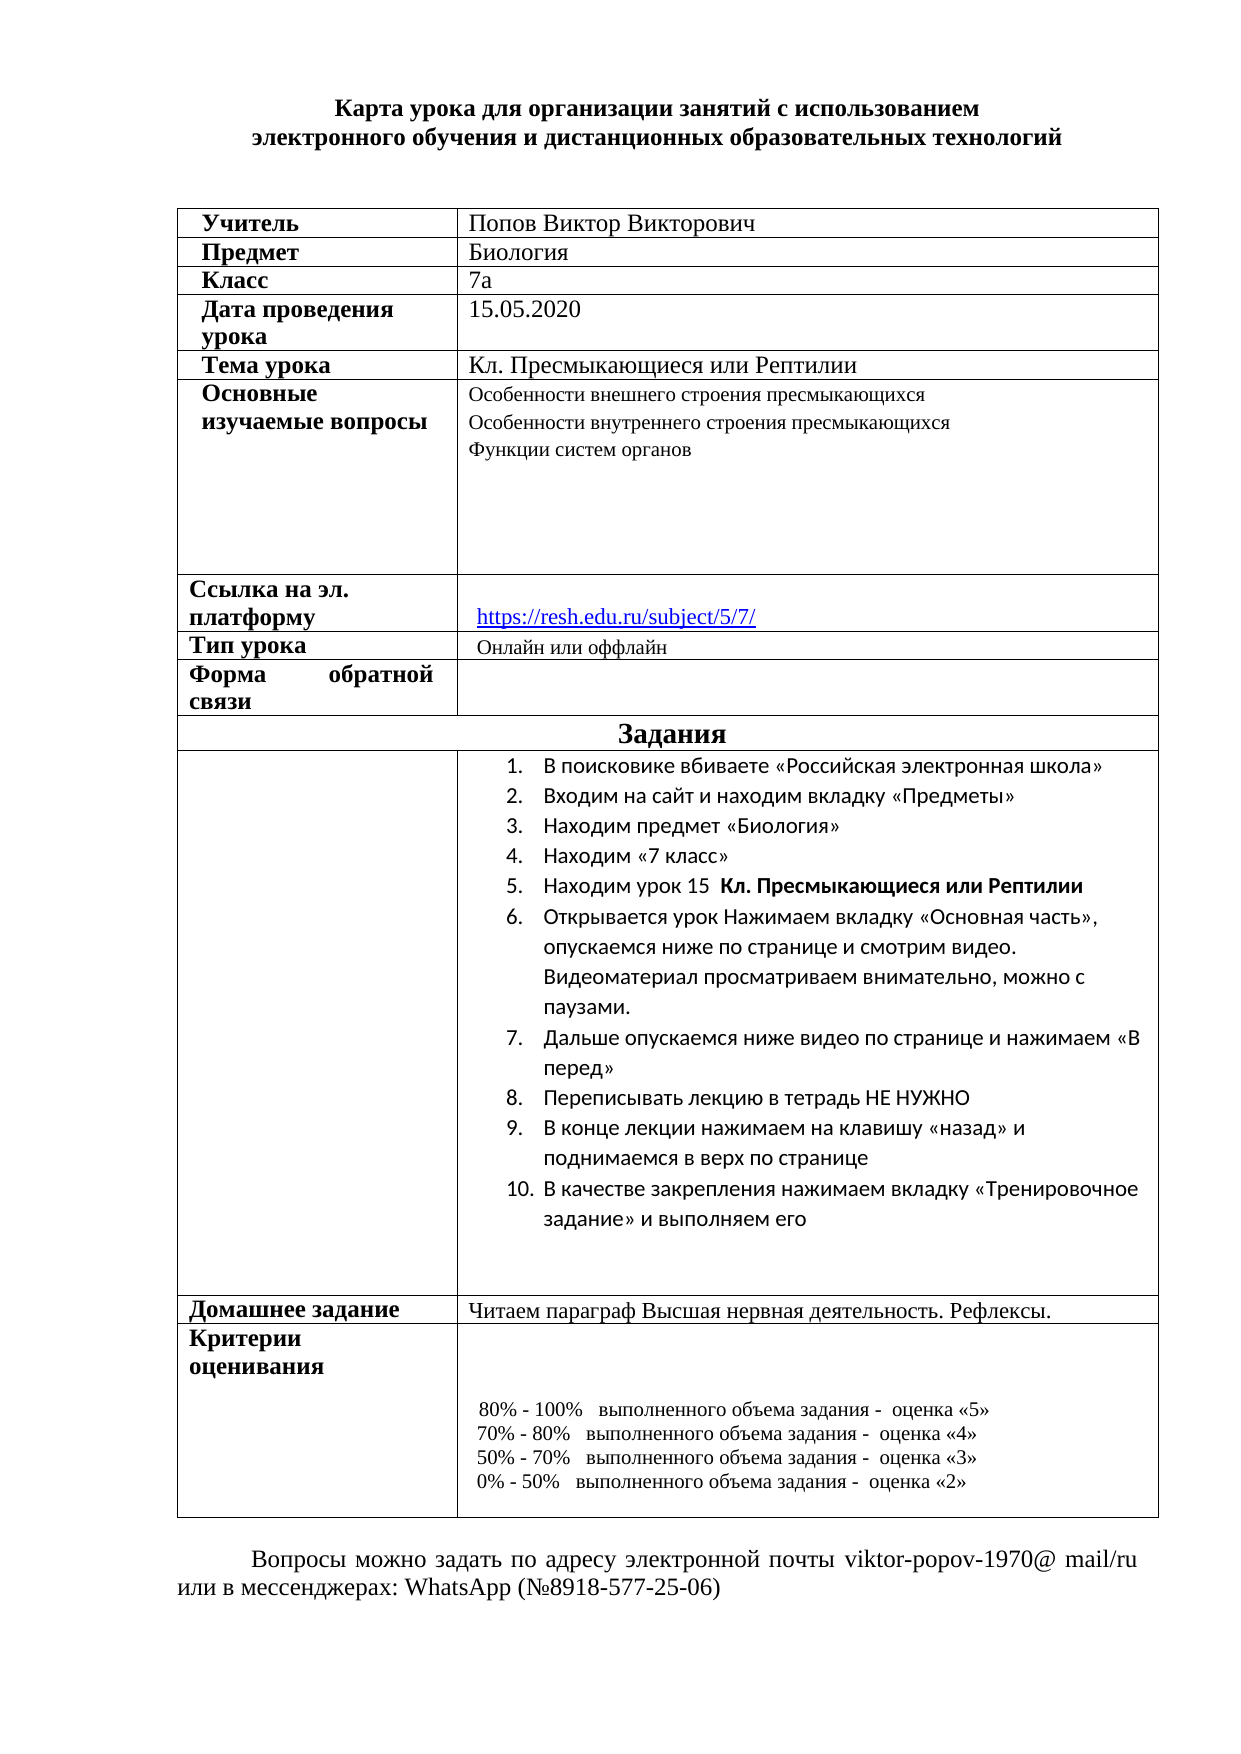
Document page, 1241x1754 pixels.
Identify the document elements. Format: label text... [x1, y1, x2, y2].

table_cell 80% - 100% выполненного объема задания - оценка «5» 70% - 80% выполненного объема задания - оценка «4» 50% - 70% выполненного объема задания - оценка «3» 0% - 50% выполненного объема задания - оценка «2» [458, 1324, 1158, 1517]
text электронного обучения и дистанционных образовательных технологий [150, 122, 1164, 151]
table_cell [458, 660, 1158, 715]
table_cell Основные изучаемые вопросы [178, 380, 457, 574]
table_cell Класс [178, 267, 457, 294]
text Карта урока для организации занятий с использованием [150, 93, 1164, 122]
table_cell https://resh.edu.ru/subject/5/7/ [458, 575, 1158, 631]
table_cell Онлайн или оффлайн [458, 632, 1158, 659]
table_cell 7а [458, 267, 1158, 294]
table_cell Задания [178, 716, 1158, 750]
table_cell Критерии оценивания [178, 1324, 457, 1517]
text Вопросы можно задать по адресу электронной почты viktor-popov-1970@ mail/ru или в мессенджерах: WhatsApp (№8918-577-25-06) [177, 1546, 1137, 1601]
table_cell Домашнее задание [178, 1296, 457, 1323]
table_cell Предмет [178, 238, 457, 266]
table_cell В поисковике вбиваете «Российская электронная школа» Входим на сайт и находим вкладку «Предметы» Находим предмет «Биология» Находим «7 класс» Находим урок 15 Кл. Пресмыкающиеся или Рептилии Открывается урок Нажимаем вкладку «Основная часть», опускаемся ниже по странице и смотрим видео. Видеоматериал просматриваем внимательно, можно с паузами. Дальше опускаемся ниже видео по странице и нажимаем «В перед» Переписывать лекцию в тетрадь НЕ НУЖНО В конце лекции нажимаем на клавишу «назад» и поднимаемся в верх по странице В качестве закрепления нажимаем вкладку «Тренировочное задание» и выполняем его [458, 751, 1158, 1295]
table_header Попов Виктор Викторович [458, 209, 1158, 237]
table_cell Тема урока [178, 351, 457, 379]
table_header Учитель [178, 209, 457, 237]
table_cell Биология [458, 238, 1158, 266]
table_cell Читаем параграф Высшая нервная деятельность. Рефлексы. [458, 1296, 1158, 1323]
table_cell [178, 751, 457, 1295]
table_cell 15.05.2020 [458, 295, 1158, 350]
table_cell Тип урока [178, 632, 457, 659]
table_cell Особенности внешнего строения пресмыкающихся Особенности внутреннего строения пресмыкающихся Функции систем органов [458, 380, 1158, 574]
table_cell Форма обратной связи [178, 660, 457, 715]
table_cell Кл. Пресмыкающиеся или Рептилии [458, 351, 1158, 379]
table_cell Ссылка на эл. платформу [178, 575, 457, 631]
table_cell Дата проведения урока [178, 295, 457, 350]
